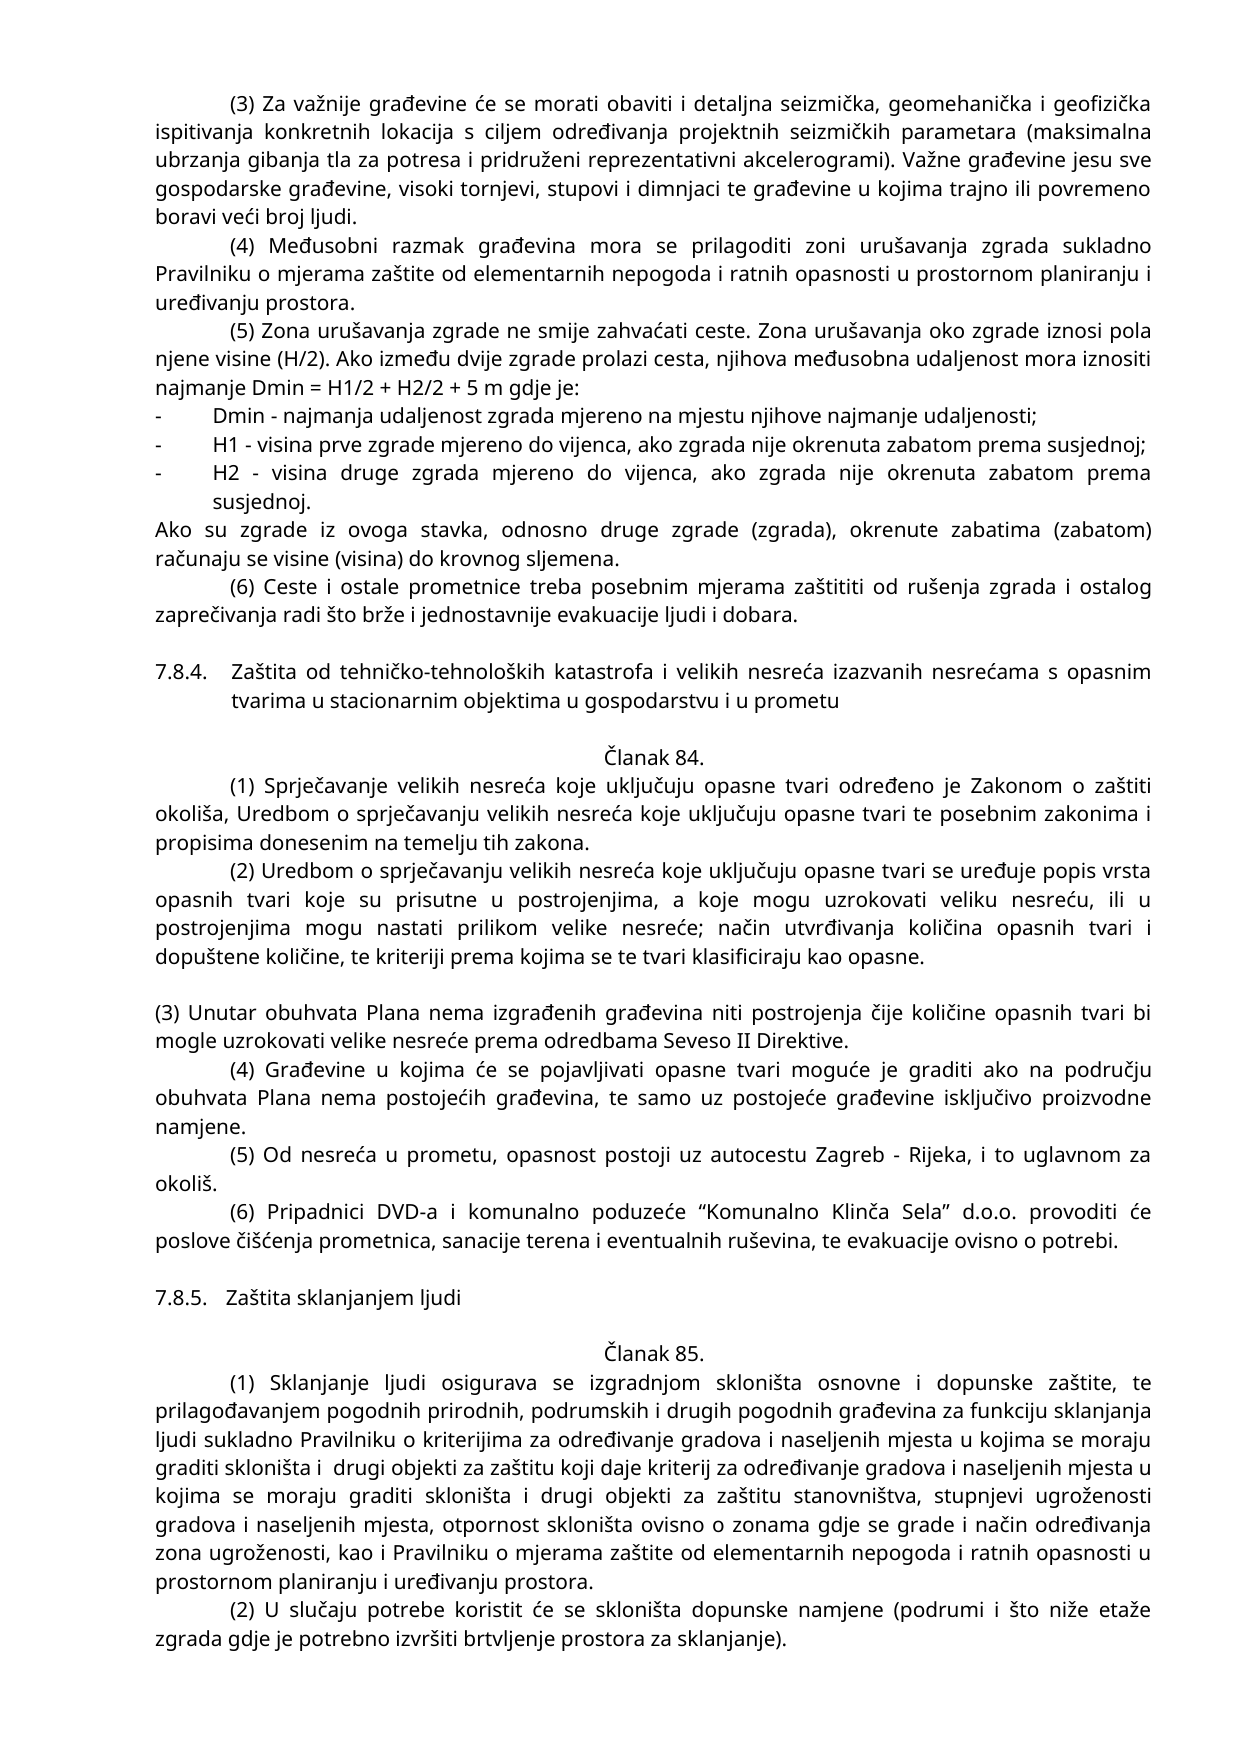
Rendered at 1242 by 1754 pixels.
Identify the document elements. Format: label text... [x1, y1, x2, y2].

text - H2 - visina druge zgrada mjereno do vijenca, ako zgrada nije okrenuta zabatom prema susjednoj. [155, 458, 1153, 515]
text 7.8.4. Zaštita od tehničko-tehnoloških katastrofa i velikih nesreća izazvanih nesrećama s opasnim tvarima u stacionarnim objektima u gospodarstvu i u prometu [155, 657, 1153, 714]
text - Dmin - najmanja udaljenost zgrada mjereno na mjestu njihove najmanje udaljenosti; [155, 401, 1153, 430]
text (5) Od nesreća u prometu, opasnost postoji uz autocestu Zagreb - Rijeka, i to uglavnom za okoliš. [155, 1140, 1153, 1197]
text (5) Zona urušavanja zgrade ne smije zahvaćati ceste. Zona urušavanja oko zgrade iznosi pola njene visine (H/2). Ako između dvije zgrade prolazi cesta, njihova međusobna udaljenost mora iznositi najmanje Dmin = H1/2 + H2/2 + 5 m gdje je: [155, 316, 1153, 401]
text - H1 - visina prve zgrade mjereno do vijenca, ako zgrada nije okrenuta zabatom prema susjednoj; [155, 430, 1153, 458]
text Članak 85. [155, 1339, 1153, 1368]
text (6) Ceste i ostale prometnice treba posebnim mjerama zaštititi od rušenja zgrada i ostalog zaprečivanja radi što brže i jednostavnije evakuacije ljudi i dobara. [155, 572, 1153, 629]
text (1) Sklanjanje ljudi osigurava se izgradnjom skloništa osnovne i dopunske zaštite, te prilagođavanjem pogodnih prirodnih, podrumskih i drugih pogodnih građevina za funkciju sklanjanja ljudi sukladno Pravilniku o kriterijima za određivanje gradova i naseljenih mjesta u kojima se moraju graditi skloništa i drugi objekti za zaštitu koji daje kriterij za određivanje gradova i naseljenih mjesta u kojima se moraju graditi skloništa i drugi objekti za zaštitu stanovništva, stupnjevi ugroženosti gradova i naseljenih mjesta, otpornost skloništa ovisno o zonama gdje se grade i način određivanja zona ugroženosti, kao i Pravilniku o mjerama zaštite od elementarnih nepogoda i ratnih opasnosti u prostornom planiranju i uređivanju prostora. [155, 1368, 1153, 1595]
text (3) Unutar obuhvata Plana nema izgrađenih građevina niti postrojenja čije količine opasnih tvari bi mogle uzrokovati velike nesreće prema odredbama Seveso II Direktive. [155, 998, 1153, 1055]
text (1) Sprječavanje velikih nesreća koje uključuju opasne tvari određeno je Zakonom o zaštiti okoliša, Uredbom o sprječavanju velikih nesreća koje uključuju opasne tvari te posebnim zakonima i propisima donesenim na temelju tih zakona. [155, 771, 1153, 856]
text Članak 84. [155, 743, 1153, 771]
text 7.8.5. Zaštita sklanjanjem ljudi [155, 1283, 1153, 1311]
text (6) Pripadnici DVD-a i komunalno poduzeće “Komunalno Klinča Sela” d.o.o. provoditi će poslove čišćenja prometnica, sanacije terena i eventualnih ruševina, te evakuacije ovisno o potrebi. [155, 1197, 1153, 1254]
text Ako su zgrade iz ovoga stavka, odnosno druge zgrade (zgrada), okrenute zabatima (zabatom) računaju se visine (visina) do krovnog sljemena. [155, 515, 1153, 572]
text (4) Građevine u kojima će se pojavljivati opasne tvari moguće je graditi ako na području obuhvata Plana nema postojećih građevina, te samo uz postojeće građevine isključivo proizvodne namjene. [155, 1055, 1153, 1140]
text (3) Za važnije građevine će se morati obaviti i detaljna seizmička, geomehanička i geofizička ispitivanja konkretnih lokacija s ciljem određivanja projektnih seizmičkih parametara (maksimalna ubrzanja gibanja tla za potresa i pridruženi reprezentativni akcelerogrami). Važne građevine jesu sve gospodarske građevine, visoki tornjevi, stupovi i dimnjaci te građevine u kojima trajno ili povremeno boravi veći broj ljudi. [155, 89, 1153, 231]
text (4) Međusobni razmak građevina mora se prilagoditi zoni urušavanja zgrada sukladno Pravilniku o mjerama zaštite od elementarnih nepogoda i ratnih opasnosti u prostornom planiranju i uređivanju prostora. [155, 231, 1153, 316]
text (2) Uredbom o sprječavanju velikih nesreća koje uključuju opasne tvari se uređuje popis vrsta opasnih tvari koje su prisutne u postrojenjima, a koje mogu uzrokovati veliku nesreću, ili u postrojenjima mogu nastati prilikom velike nesreće; način utvrđivanja količina opasnih tvari i dopuštene količine, te kriteriji prema kojima se te tvari klasificiraju kao opasne. [155, 856, 1153, 970]
text (2) U slučaju potrebe koristit će se skloništa dopunske namjene (podrumi i što niže etaže zgrada gdje je potrebno izvršiti brtvljenje prostora za sklanjanje). [155, 1595, 1153, 1652]
